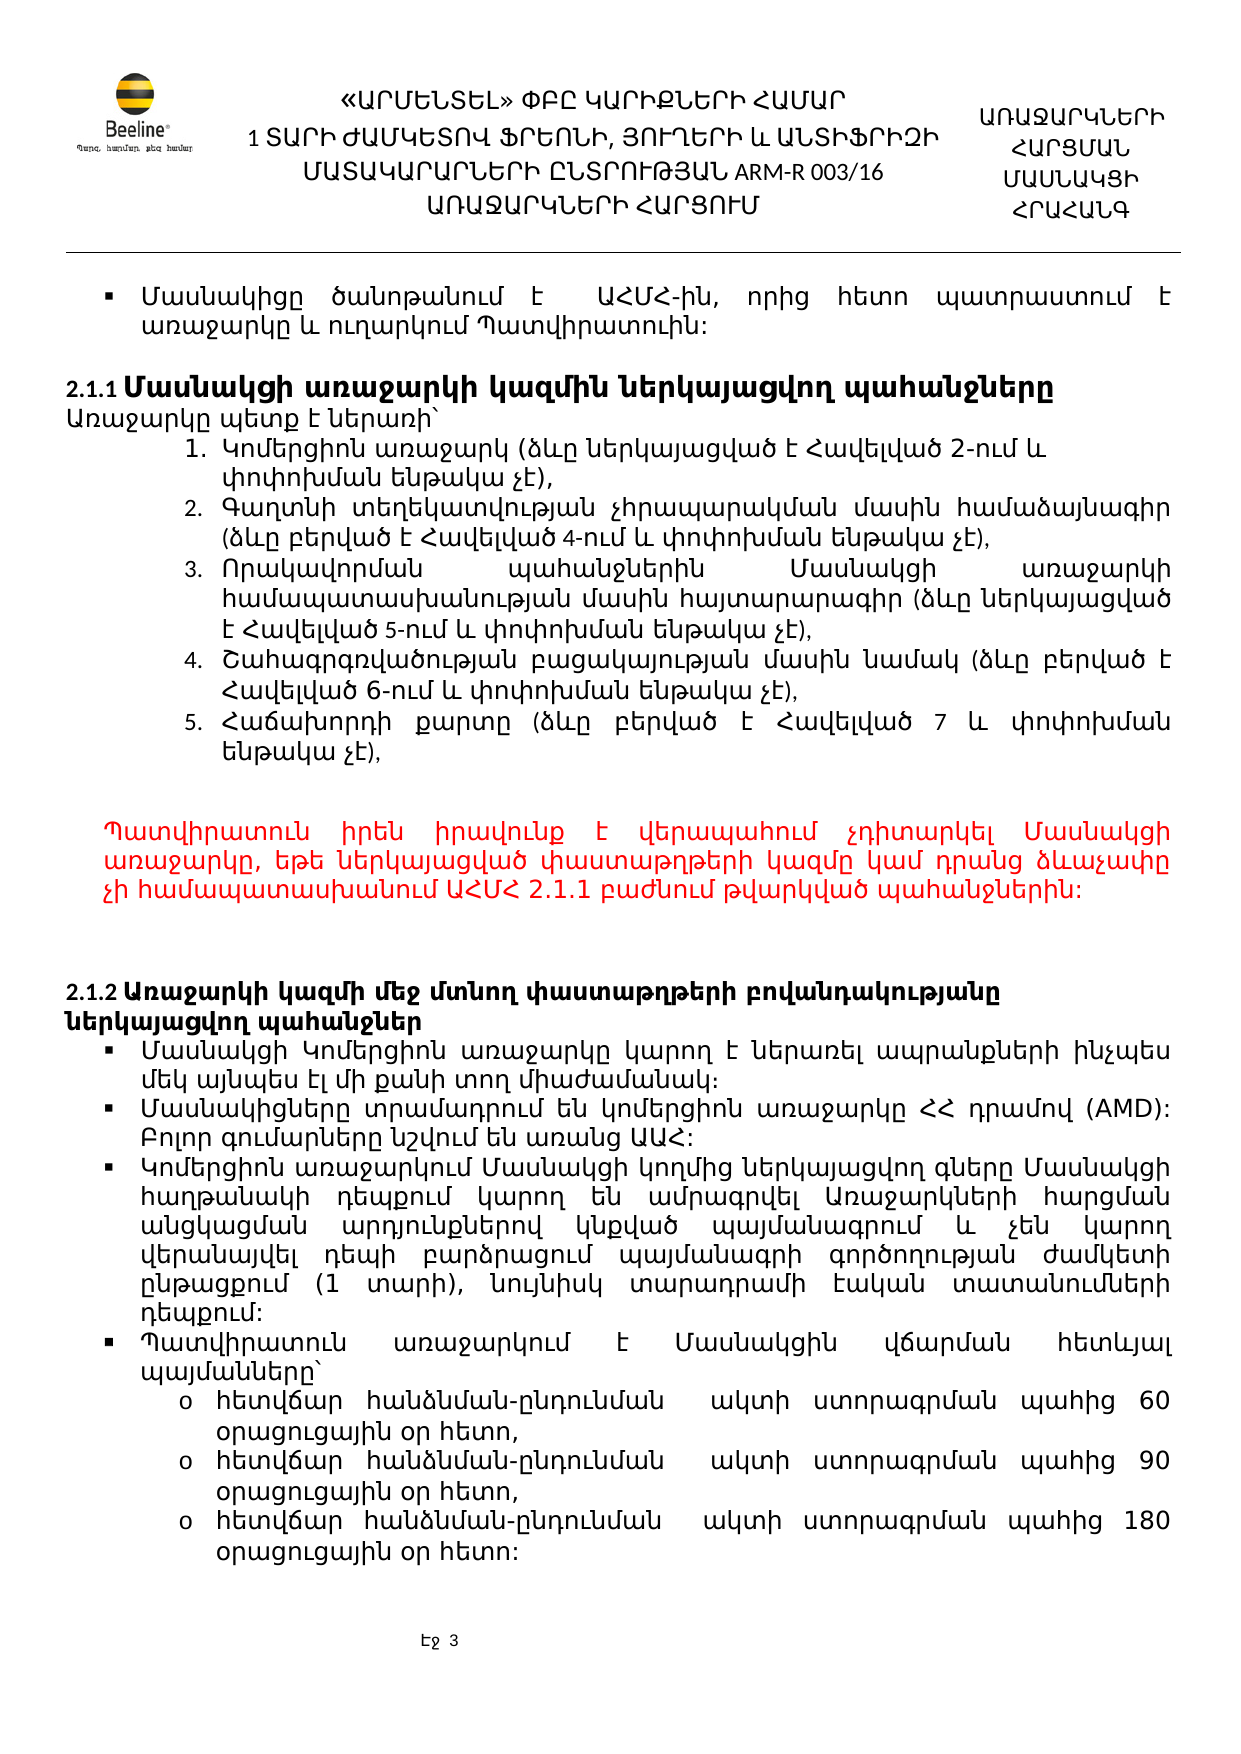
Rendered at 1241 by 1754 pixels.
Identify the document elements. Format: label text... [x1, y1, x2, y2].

list Կոմերցիոն առաջարկ (ձևը ներկայացված է Հավելված 2-ում և փոփոխման ենթակա չէ), [184, 434, 1172, 492]
list Հաճախորդի քարտը (ձևը բերված է Հավելված 7 և փոփոխման ենթակա չէ), [184, 706, 1172, 767]
list Որակավորման պահանջներին Մասնակցի առաջարկի համապատասխանության մասին հայտարարագիր (ձևը ներկայացված է Հավելված 5-ում և փոփոխման ենթակա չէ), [184, 553, 1172, 645]
list հետվճար հանձնման-ընդունման ակտի ստորագրման պահից 60 օրացուցային օր հետո, [178, 1386, 1172, 1446]
text Պատվիրատուն իրեն իրավունք է վերապահում չդիտարկել Մասնակցի առաջարկը, եթե ներկայացված փաստաթղթերի կազմը կամ դրանց ձևաչափը չի համապատասխանում ԱՀՄՀ 2.1.1 բաժնում թվարկված պահանջներին: [103, 817, 1172, 904]
list Գաղտնի տեղեկատվության չհրապարակման մասին համաձայնագիր (ձևը բերված է Հավելված 4-ում և փոփոխման ենթակա չէ), [184, 492, 1172, 553]
list Մասնակցի Կոմերցիոն առաջարկը կարող է ներառել ապրանքների ինչպես մեկ այնպես էլ մի քանի տող միաժամանակ։ [103, 1036, 1172, 1094]
list հետվճար հանձնման-ընդունման ակտի ստորագրման պահից 90 օրացուցային օր հետո, [178, 1446, 1172, 1506]
list հետվճար հանձնման-ընդունման ակտի ստորագրման պահից 180 օրացուցային օր հետո: [178, 1506, 1172, 1566]
text 2.1.2 Առաջարկի կազմի մեջ մտնող փաստաթղթերի բովանդակությանը ներկայացվող պահանջներ [66, 976, 1172, 1036]
list Պատվիրատուն առաջարկում է Մասնակցին վճարման հետևյալ պայմանները՝ [103, 1328, 1172, 1386]
text 2.1.1 Մասնակցի առաջարկի կազմին ներկայացվող պահանջները [66, 371, 1172, 404]
list Մասնակիցները տրամադրում են կոմերցիոն առաջարկը ՀՀ դրամով (AMD): Բոլոր գումարները նշվում են առանց ԱԱՀ: [103, 1094, 1172, 1153]
text Առաջարկը պետք է ներառի՝ [66, 404, 1172, 434]
list Մասնակիցը ծանոթանում է ԱՀՄՀ-ին, որից հետո պատրաստում է առաջարկը և ուղարկում Պատվիրատուին: [103, 282, 1172, 340]
list Կոմերցիոն առաջարկում Մասնակցի կողմից ներկայացվող գները Մասնակցի հաղթանակի դեպքում կարող են ամրագրվել Առաջարկների հարցման անցկացման արդյունքներով կնքված պայմանագրում և չեն կարող վերանայվել դեպի բարձրացում պայմանագրի գործողության ժամկետի ընթացքում (1 տարի), նույնիսկ տարադրամի էական տատանումների դեպքում: [103, 1153, 1172, 1328]
list Շահագրգռվածության բացակայության մասին նամակ (ձևը բերված է Հավելված 6-ում և փոփոխման ենթակա չէ), [184, 645, 1172, 706]
picture [77, 73, 193, 152]
